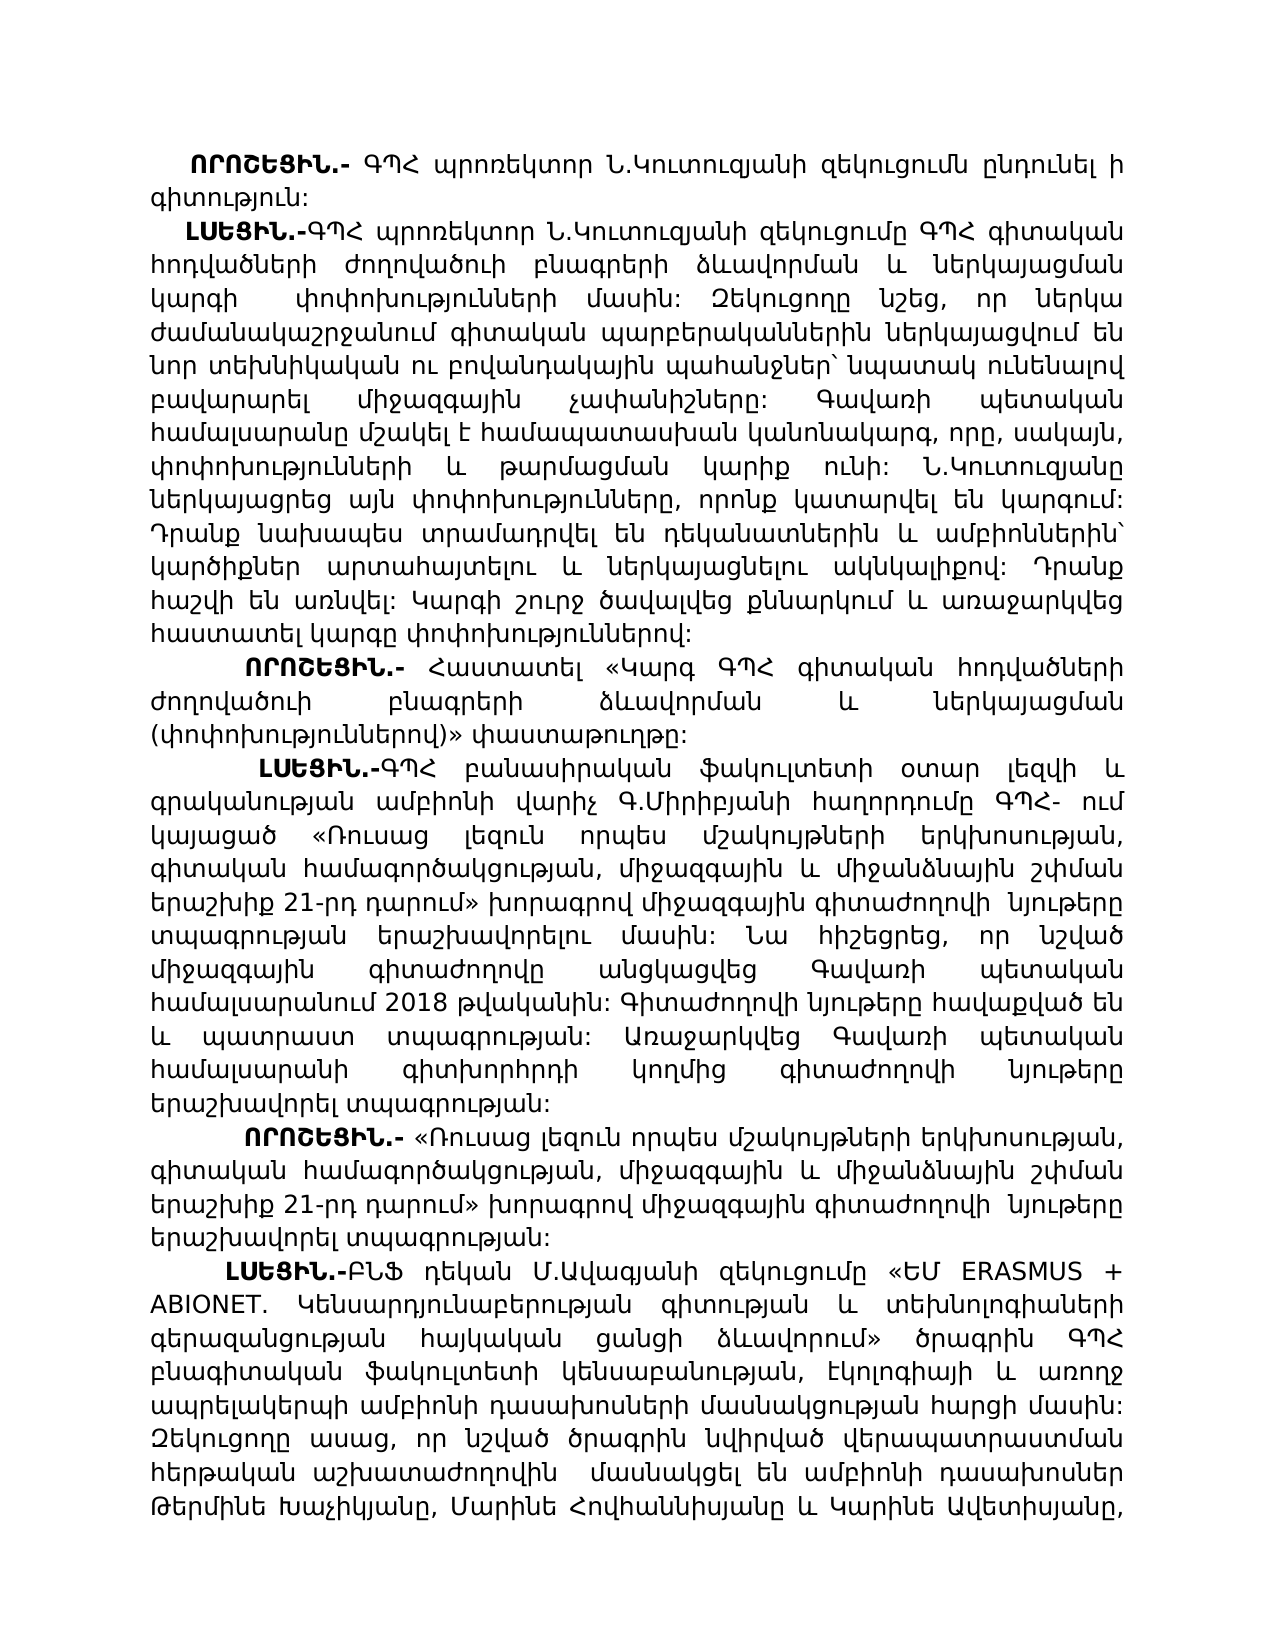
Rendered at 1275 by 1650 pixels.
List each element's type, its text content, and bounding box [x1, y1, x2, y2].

text ՈՐՈՇԵՑԻՆ.- Հաստատել «Կարգ ԳՊՀ գիտական հոդվածների ժողովածուի բնագրերի ձևավորման և ներկայացման (փոփոխություններով)» փաստաթուղթը: [150, 653, 1125, 749]
text ՈՐՈՇԵՑԻՆ.- «Ռուսաց լեզուն որպես մշակույթների երկխոսության, գիտական համագործակցության, միջազգային և միջանձնային շփման երաշխիք 21-րդ դարում» խորագրով միջազգային գիտաժողովի նյութերը երաշխավորել տպագրության: [150, 1123, 1125, 1252]
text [150, 1257, 1125, 1521]
text ԼՍԵՑԻՆ.-ԳՊՀ պրոռեկտոր Ն.Կուտուզյանի զեկուցումը ԳՊՀ գիտական հոդվածների ժողովածուի բնագրերի ձևավորման և ներկայացման կարգի փոփոխությունների մասին: Զեկուցողը նշեց, որ ներկա ժամանակաշրջանում գիտական պարբերականներին ներկայացվում են նոր տեխնիկական ու բովանդակային պահանջներ՝ նպատակ ունենալով բավարարել միջազգային չափանիշները: Գավառի պետական համալսարանը մշակել է համապատասխան կանոնակարգ, որը, սակայն, փոփոխությունների և թարմացման կարիք ունի: Ն.Կուտուզյանը ներկայացրեց այն փոփոխությունները, որոնք կատարվել են կարգում: Դրանք նախապես տրամադրվել են դեկանատներին և ամբիոններին՝ կարծիքներ արտահայտելու և ներկայացնելու ակնկալիքով: Դրանք հաշվի են առնվել: Կարգի շուրջ ծավալվեց քննարկում և առաջարկվեց հաստատել կարգը փոփոխություններով: [150, 217, 1125, 649]
text ՈՐՈՇԵՑԻՆ.- ԳՊՀ պրոռեկտոր Ն.Կուտուզյանի զեկուցումն ընդունել ի գիտություն: [150, 150, 1125, 213]
text ԼՍԵՑԻՆ.-ԳՊՀ բանասիրական ֆակուլտետի օտար լեզվի և գրականության ամբիոնի վարիչ Գ.Միրիբյանի հաղորդումը ԳՊՀ- ում կայացած «Ռուսաց լեզուն որպես մշակույթների երկխոսության, գիտական համագործակցության, միջազգային և միջանձնային շփման երաշխիք 21-րդ դարում» խորագրով միջազգային գիտաժողովի նյութերը տպագրության երաշխավորելու մասին: Նա հիշեցրեց, որ նշված միջազգային գիտաժողովը անցկացվեց Գավառի պետական համալսարանում 2018 թվականին: Գիտաժողովի նյութերը հավաքված են և պատրաստ տպագրության: Առաջարկվեց Գավառի պետական համալսարանի գիտխորհրդի կողմից գիտաժողովի նյութերը երաշխավորել տպագրության: [150, 754, 1125, 1118]
